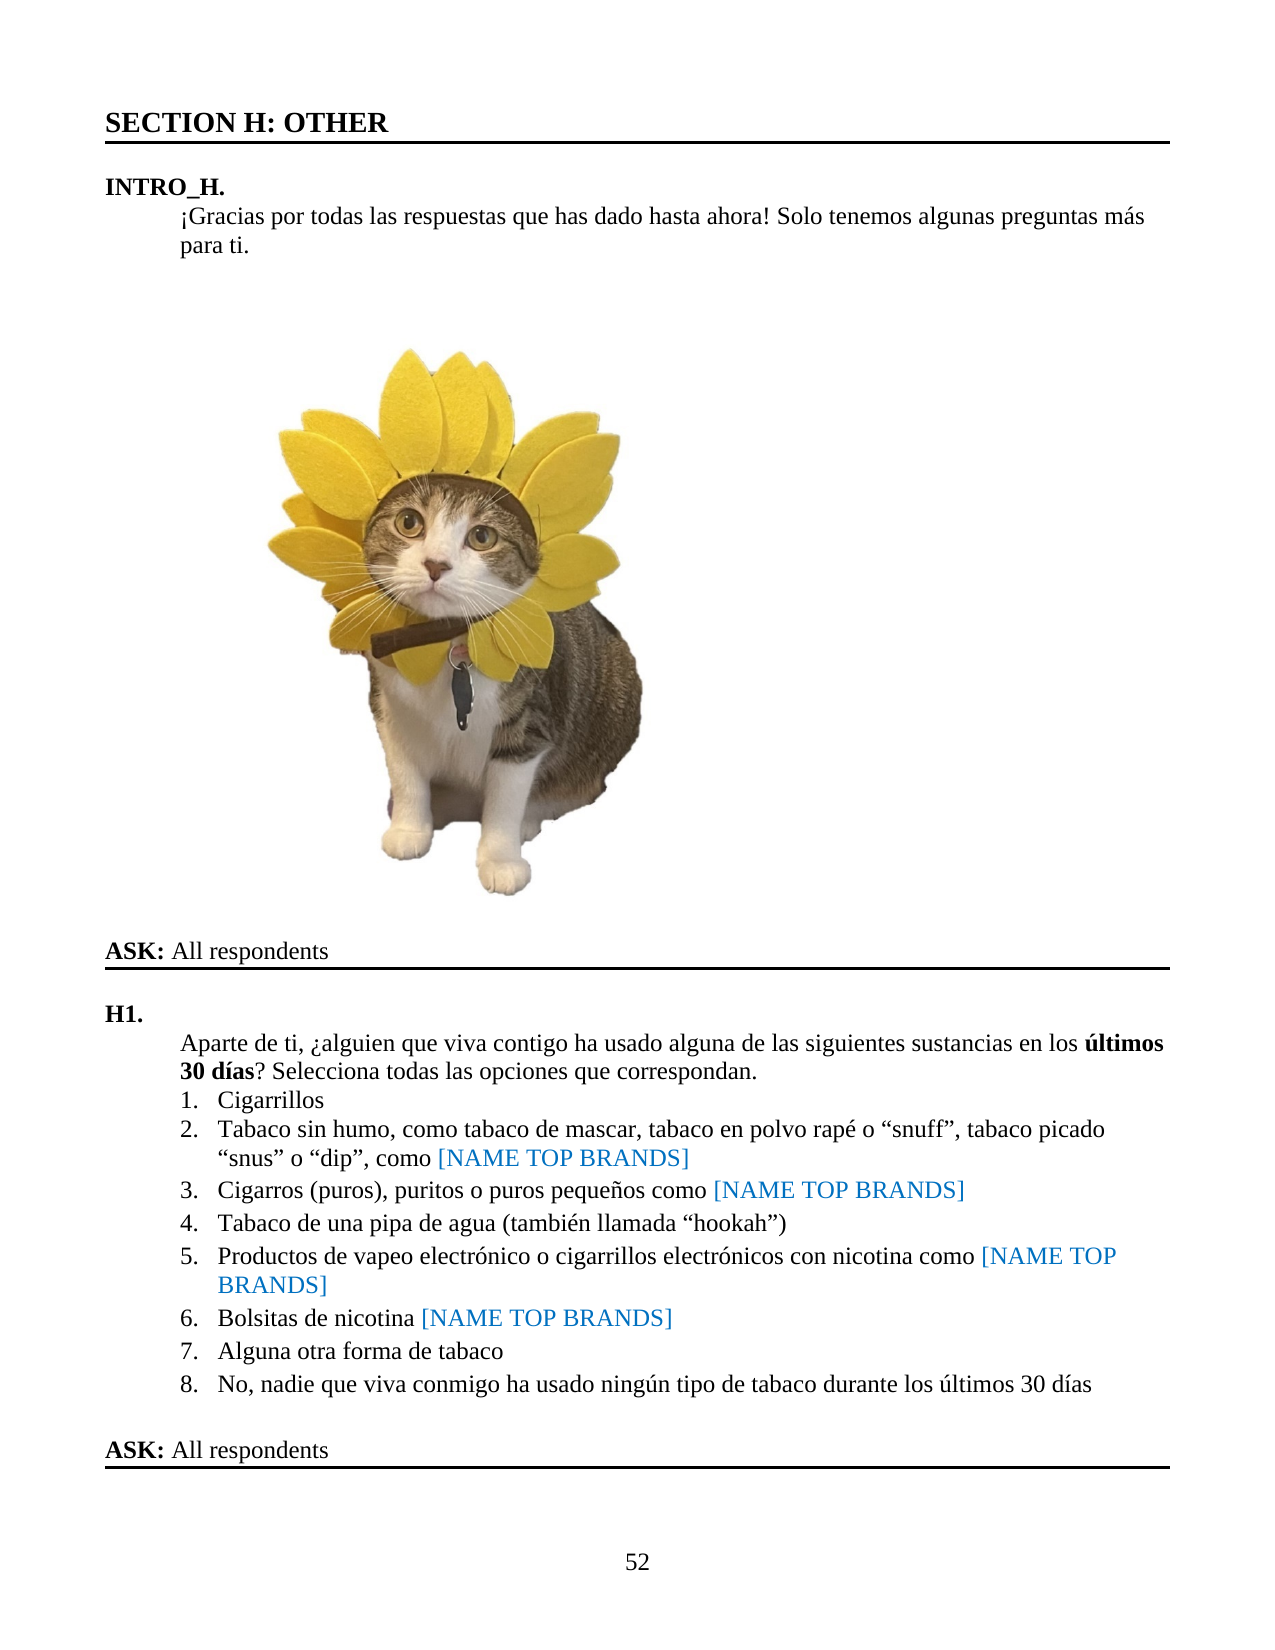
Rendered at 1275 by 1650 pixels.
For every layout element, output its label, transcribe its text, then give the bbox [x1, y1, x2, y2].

list Tabaco sin humo, como tabaco de mascar, tabaco en polvo rapé o “snuff”, tabaco picado “snus” o “dip”, como [NAME TOP BRANDS] [180, 1114, 1170, 1171]
list No, nadie que viva conmigo ha usado ningún tipo de tabaco durante los últimos 30 días [180, 1369, 1170, 1398]
text H1. [105, 999, 1170, 1028]
list Cigarros (puros), puritos o puros pequeños como [NAME TOP BRANDS] [180, 1176, 1170, 1204]
picture [180, 316, 772, 908]
text ASK: All respondents [105, 1435, 1170, 1466]
list Alguna otra forma de tabaco [180, 1336, 1170, 1365]
text ¡Gracias por todas las respuestas que has dado hasta ahora! Solo tenemos algunas preguntas más para ti. [180, 201, 1170, 259]
list Bolsitas de nicotina [NAME TOP BRANDS] [180, 1303, 1170, 1332]
list Tabaco de una pipa de agua (también llamada “hookah”) [180, 1208, 1170, 1237]
list Productos de vapeo electrónico o cigarrillos electrónicos con nicotina como [NAME TOP BRANDS] [180, 1241, 1170, 1299]
text ASK: All respondents [105, 936, 1170, 967]
subtitle Section H: Other [105, 105, 1170, 141]
list Cigarrillos [180, 1085, 1170, 1114]
text INTRO_H. [105, 172, 1170, 201]
text Aparte de ti, ¿alguien que viva contigo ha usado alguna de las siguientes sustancias en los últimos 30 días? Selecciona todas las opciones que correspondan. [180, 1028, 1170, 1085]
